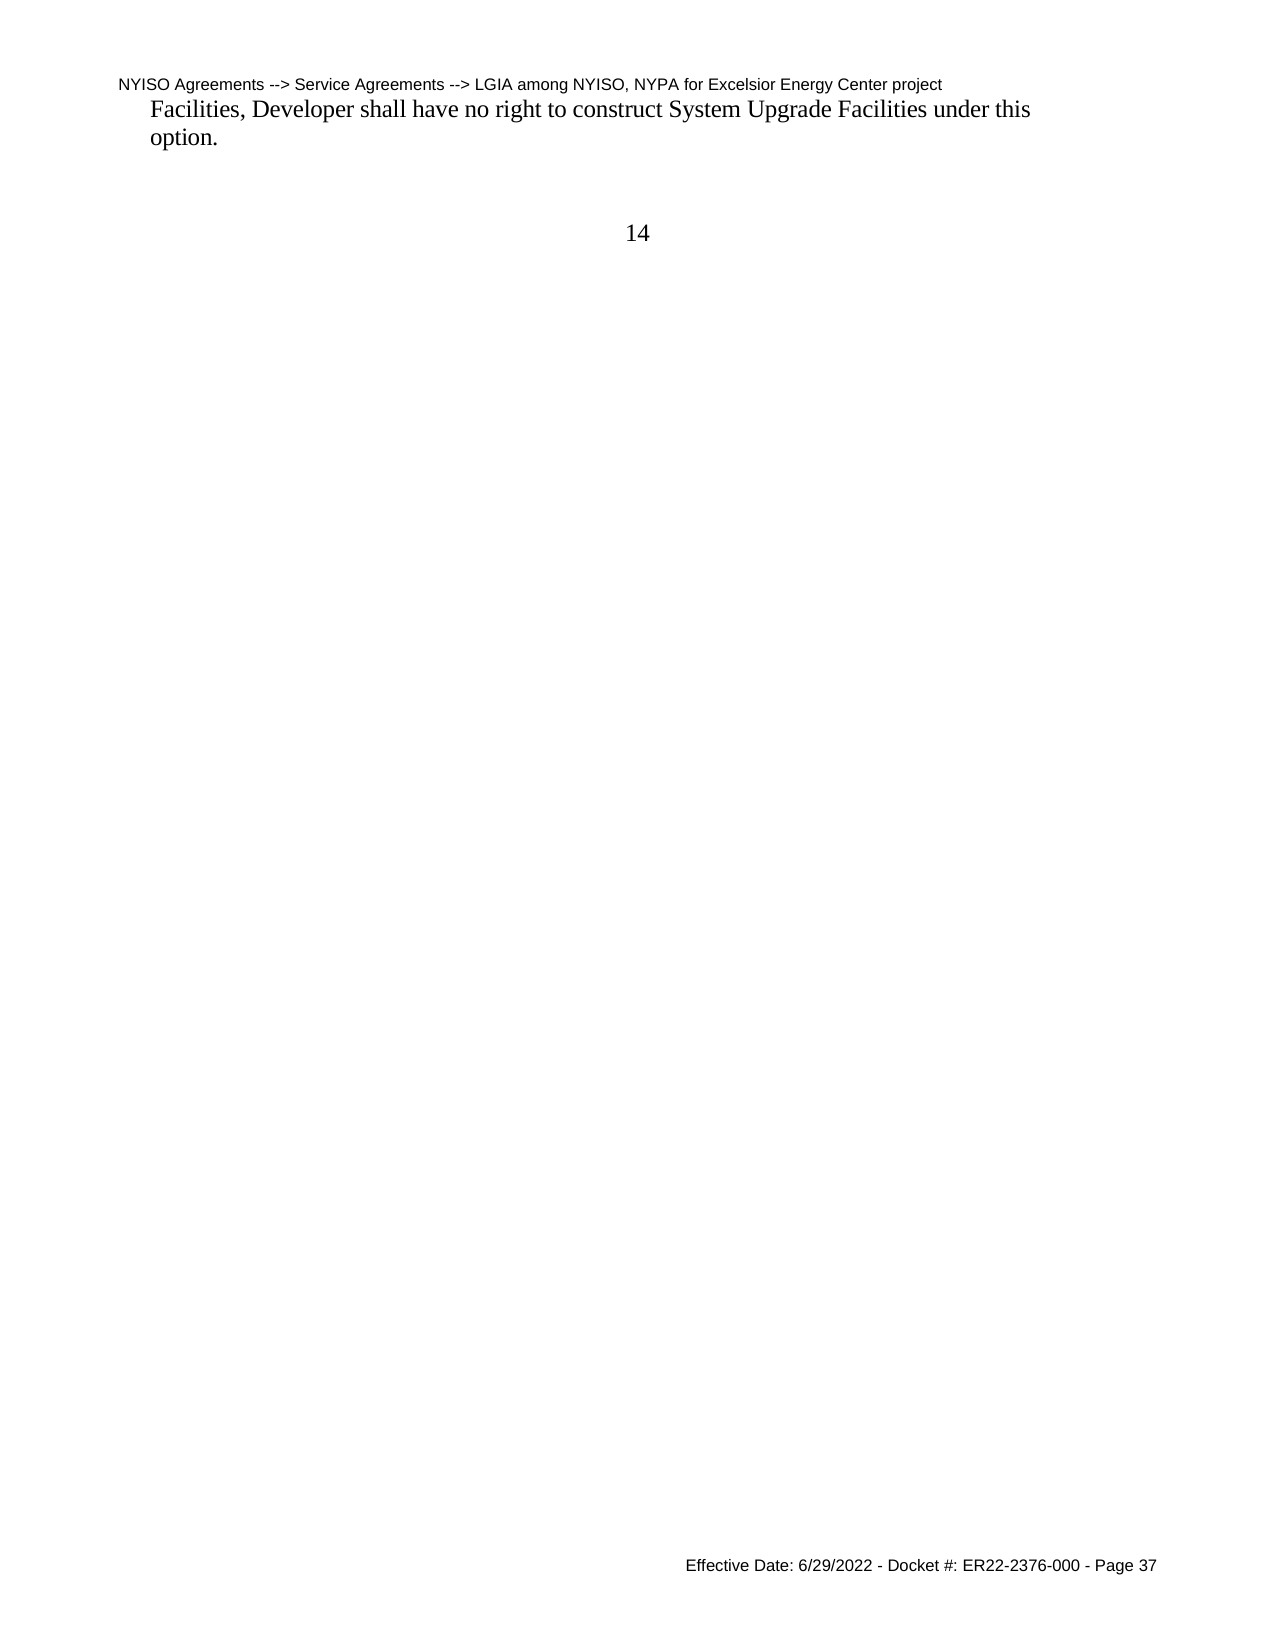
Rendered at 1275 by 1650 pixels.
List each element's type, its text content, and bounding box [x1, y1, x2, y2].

text 14 [625, 219, 1275, 247]
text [150, 94, 1136, 151]
